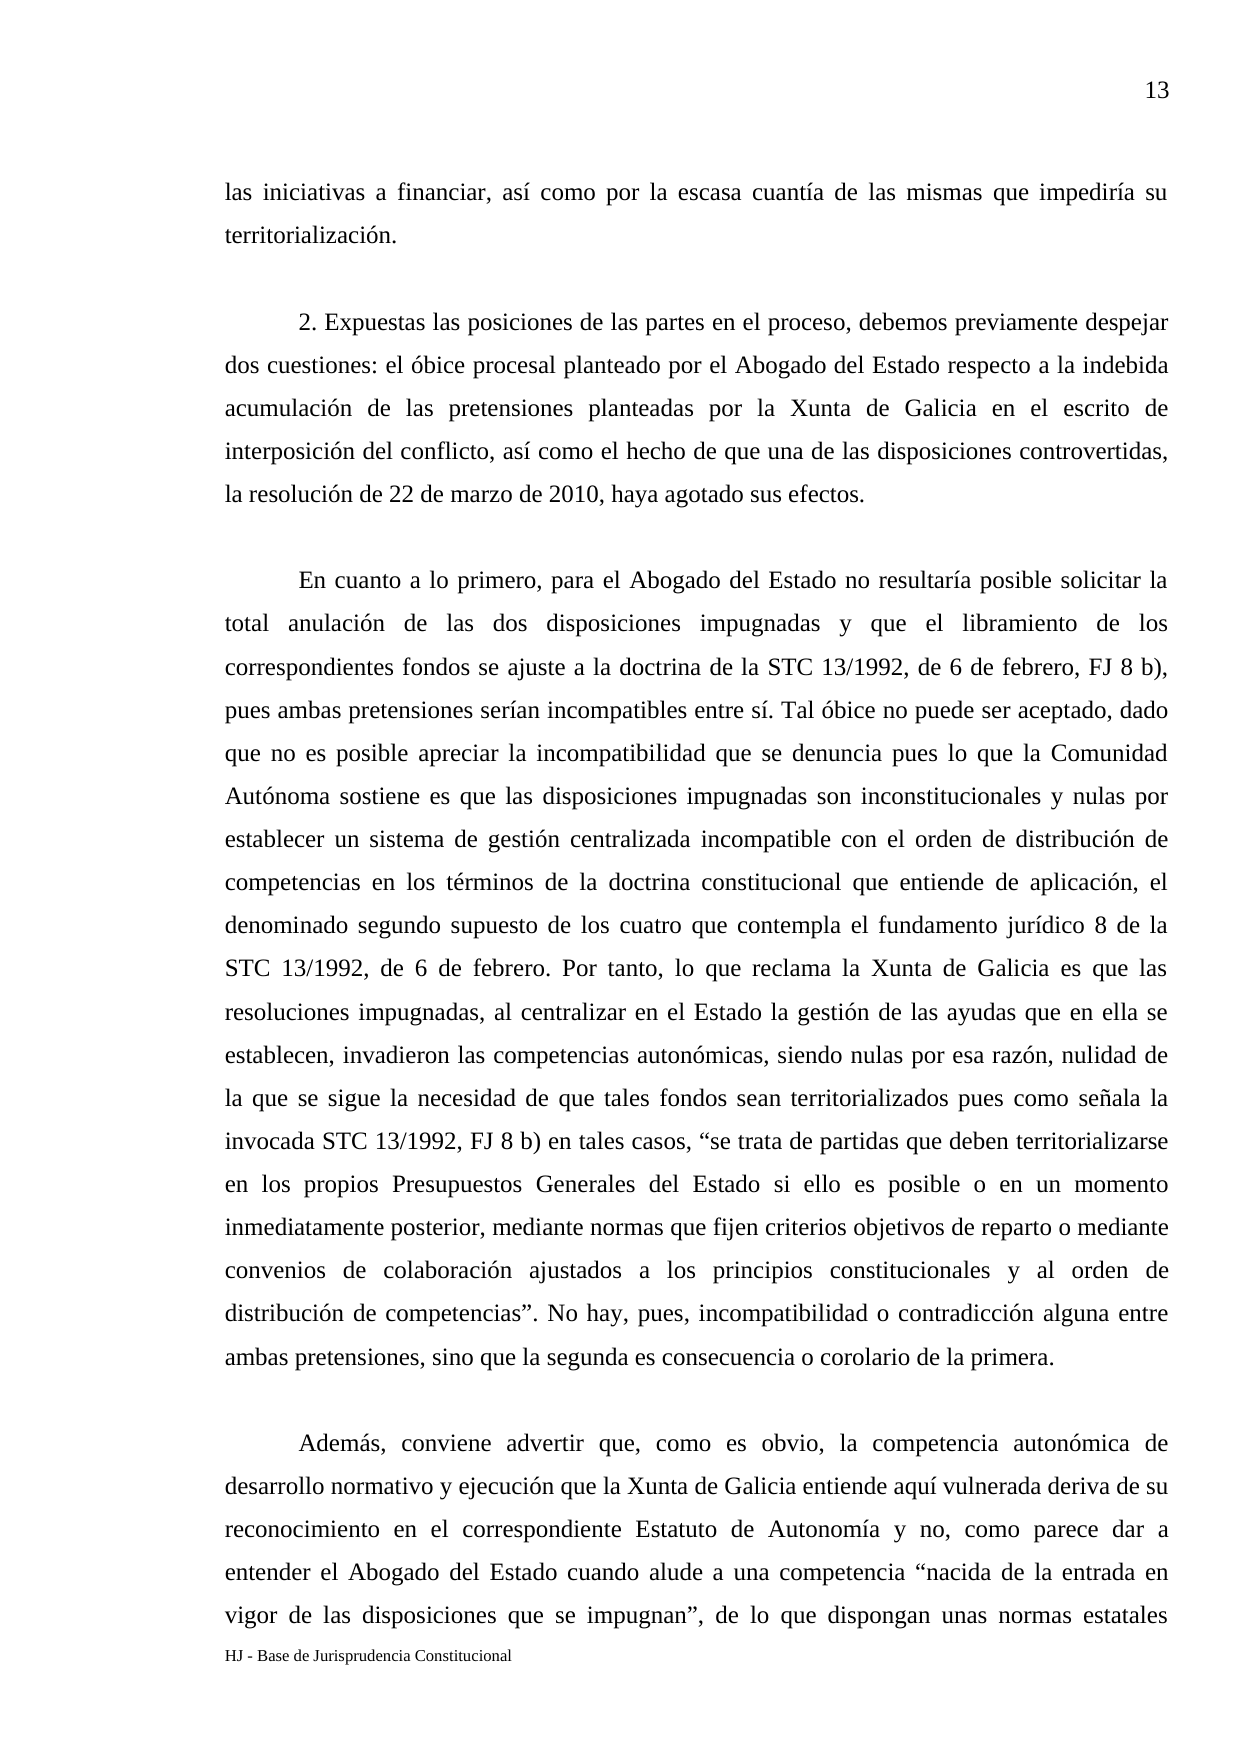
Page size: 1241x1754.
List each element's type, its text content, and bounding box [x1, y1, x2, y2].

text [224, 1428, 1169, 1629]
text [224, 177, 1169, 249]
text En cuanto a lo primero, para el Abogado del Estado no resultaría posible solicitar la total anulación de las dos disposiciones impugnadas y que el libramiento de los correspondientes fondos se ajuste a la doctrina de la STC 13/1992, de 6 de febrero, FJ 8 b), pues ambas pretensiones serían incompatibles entre sí. Tal óbice no puede ser aceptado, dado que no es posible apreciar la incompatibilidad que se denuncia pues lo que la Comunidad Autónoma sostiene es que las disposiciones impugnadas son inconstitucionales y nulas por establecer un sistema de gestión centralizada incompatible con el orden de distribución de competencias en los términos de la doctrina constitucional que entiende de aplicación, el denominado segundo supuesto de los cuatro que contempla el fundamento jurídico 8 de la STC 13/1992, de 6 de febrero. Por tanto, lo que reclama la Xunta de Galicia es que las resoluciones impugnadas, al centralizar en el Estado la gestión de las ayudas que en ella se establecen, invadieron las competencias autonómicas, siendo nulas por esa razón, nulidad de la que se sigue la necesidad de que tales fondos sean territorializados pues como señala la invocada STC 13/1992, FJ 8 b) en tales casos, “se trata de partidas que deben territorializarse en los propios Presupuestos Generales del Estado si ello es posible o en un momento inmediatamente posterior, mediante normas que fijen criterios objetivos de reparto o mediante convenios de colaboración ajustados a los principios constitucionales y al orden de distribución de competencias”. No hay, pues, incompatibilidad o contradicción alguna entre ambas pretensiones, sino que la segunda es consecuencia o corolario de la primera. [224, 565, 1169, 1370]
text 2. Expuestas las posiciones de las partes en el proceso, debemos previamente despejar dos cuestiones: el óbice procesal planteado por el Abogado del Estado respecto a la indebida acumulación de las pretensiones planteadas por la Xunta de Galicia en el escrito de interposición del conflicto, así como el hecho de que una de las disposiciones controvertidas, la resolución de 22 de marzo de 2010, haya agotado sus efectos. [224, 307, 1169, 508]
